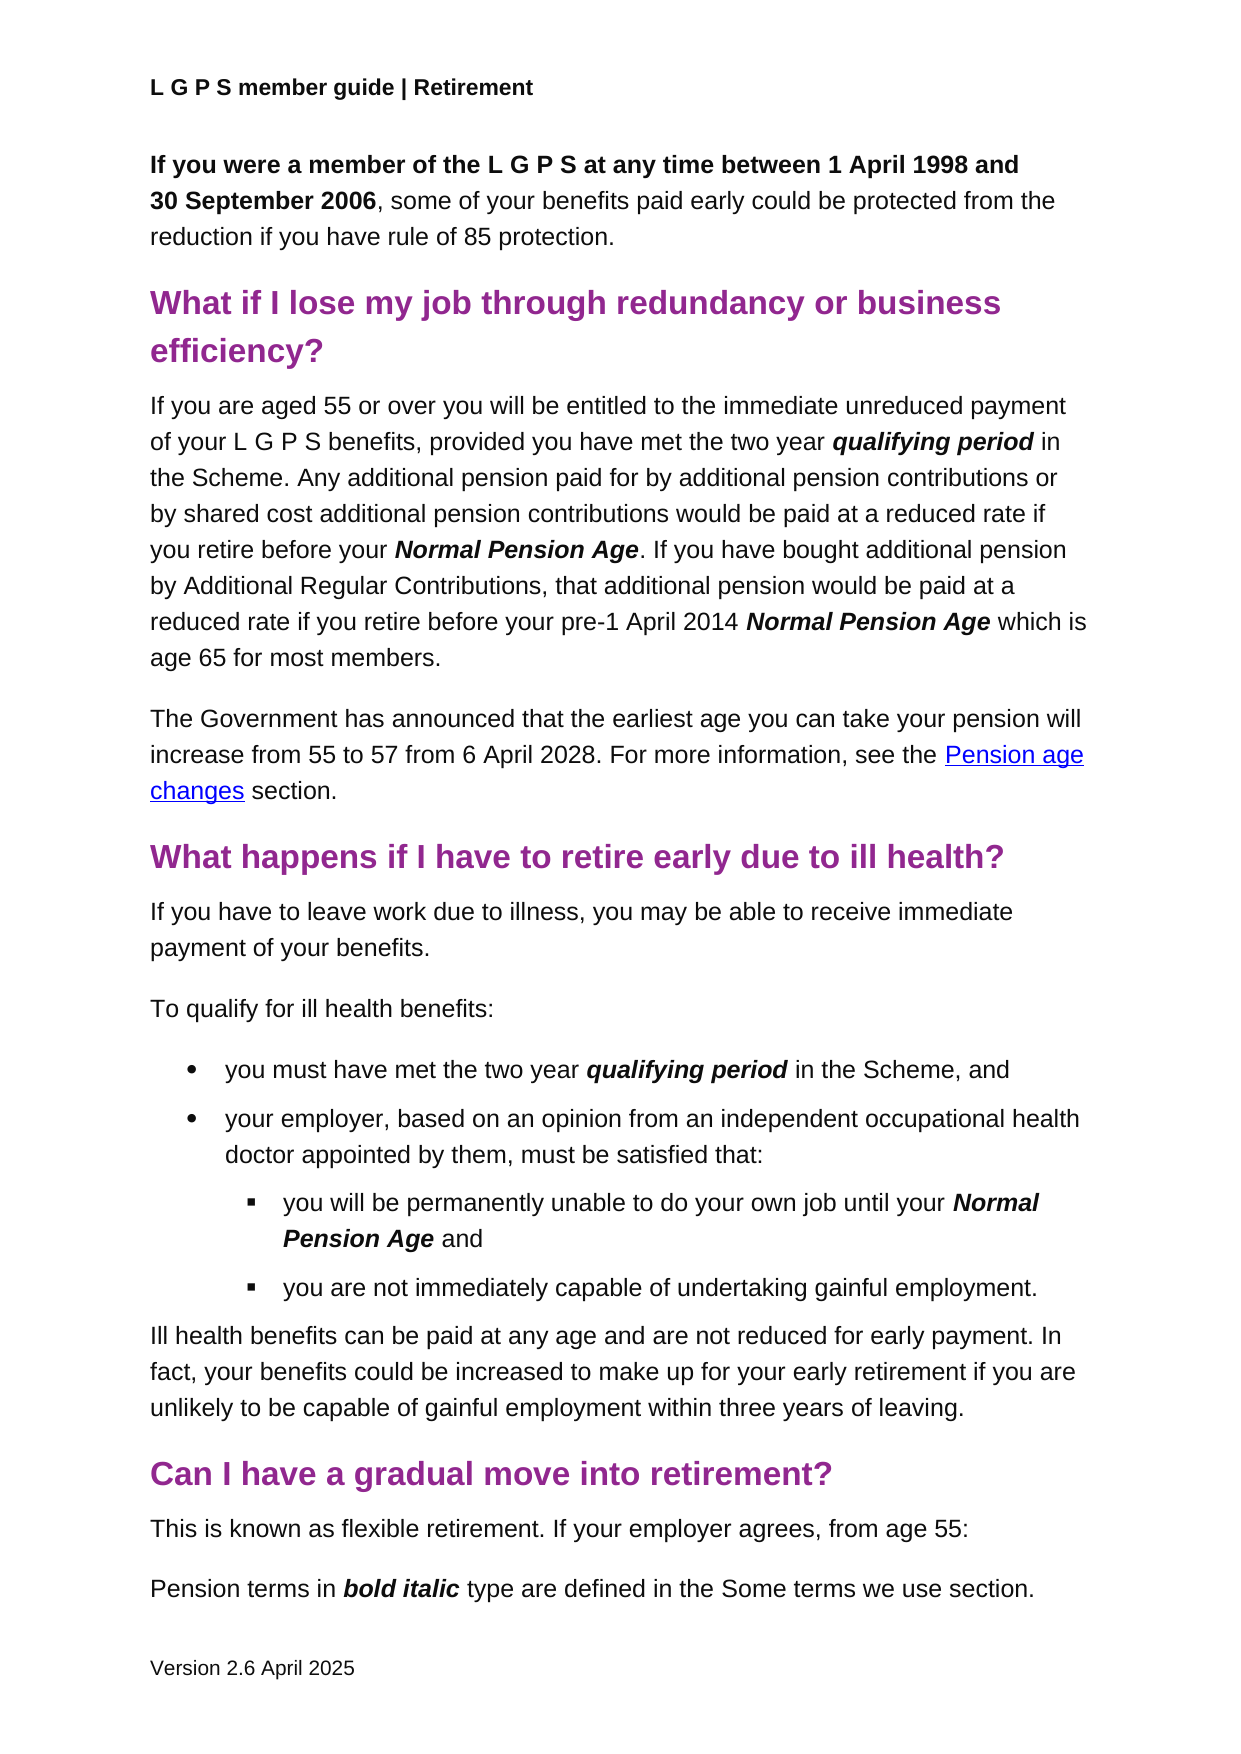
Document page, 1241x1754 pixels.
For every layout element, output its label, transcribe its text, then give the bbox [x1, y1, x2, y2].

text Ill health benefits can be paid at any age and are not reduced for early payment. In fact, your benefits could be increased to make up for your early retirement if you are unlikely to be capable of gainful employment within three years of leaving. [150, 1321, 1090, 1422]
subtitle What happens if I have to retire early due to ill health? [150, 837, 1090, 875]
text If you were a member of the L G P S at any time between 1 April 1998 and 30 September 2006, some of your benefits paid early could be protected from the reduction if you have rule of 85 protection. [150, 150, 1090, 251]
text If you are aged 55 or over you will be entitled to the immediate unreduced payment of your L G P S benefits, provided you have met the two year qualifying period in the Scheme. Any additional pension paid for by additional pension contributions or by shared cost additional pension contributions would be paid at a reduced rate if you retire before your Normal Pension Age. If you have bought additional pension by Additional Regular Contributions, that additional pension would be paid at a reduced rate if you retire before your pre-1 April 2014 Normal Pension Age which is age 65 for most members. [150, 391, 1090, 672]
list your employer, based on an opinion from an independent occupational health doctor appointed by them, must be satisfied that: [187, 1103, 1090, 1168]
list you are not immediately capable of undertaking gainful employment. [245, 1272, 1090, 1301]
list you will be permanently unable to do your own job until your Normal Pension Age and [245, 1188, 1090, 1253]
list you must have met the two year qualifying period in the Scheme, and [187, 1055, 1090, 1084]
text The Government has announced that the earliest age you can take your pension will increase from 55 to 57 from 6 April 2028. For more information, see the Pension age changes section. [150, 704, 1090, 804]
text This is known as flexible retirement. If your employer agrees, from age 55: [150, 1514, 1090, 1543]
text To qualify for ill health benefits: [150, 994, 1090, 1023]
subtitle Can I have a gradual move into retirement? [150, 1454, 1090, 1492]
subtitle What if I lose my job through redundancy or business efficiency? [150, 283, 1090, 369]
text If you have to leave work due to illness, you may be able to receive immediate payment of your benefits. [150, 897, 1090, 962]
